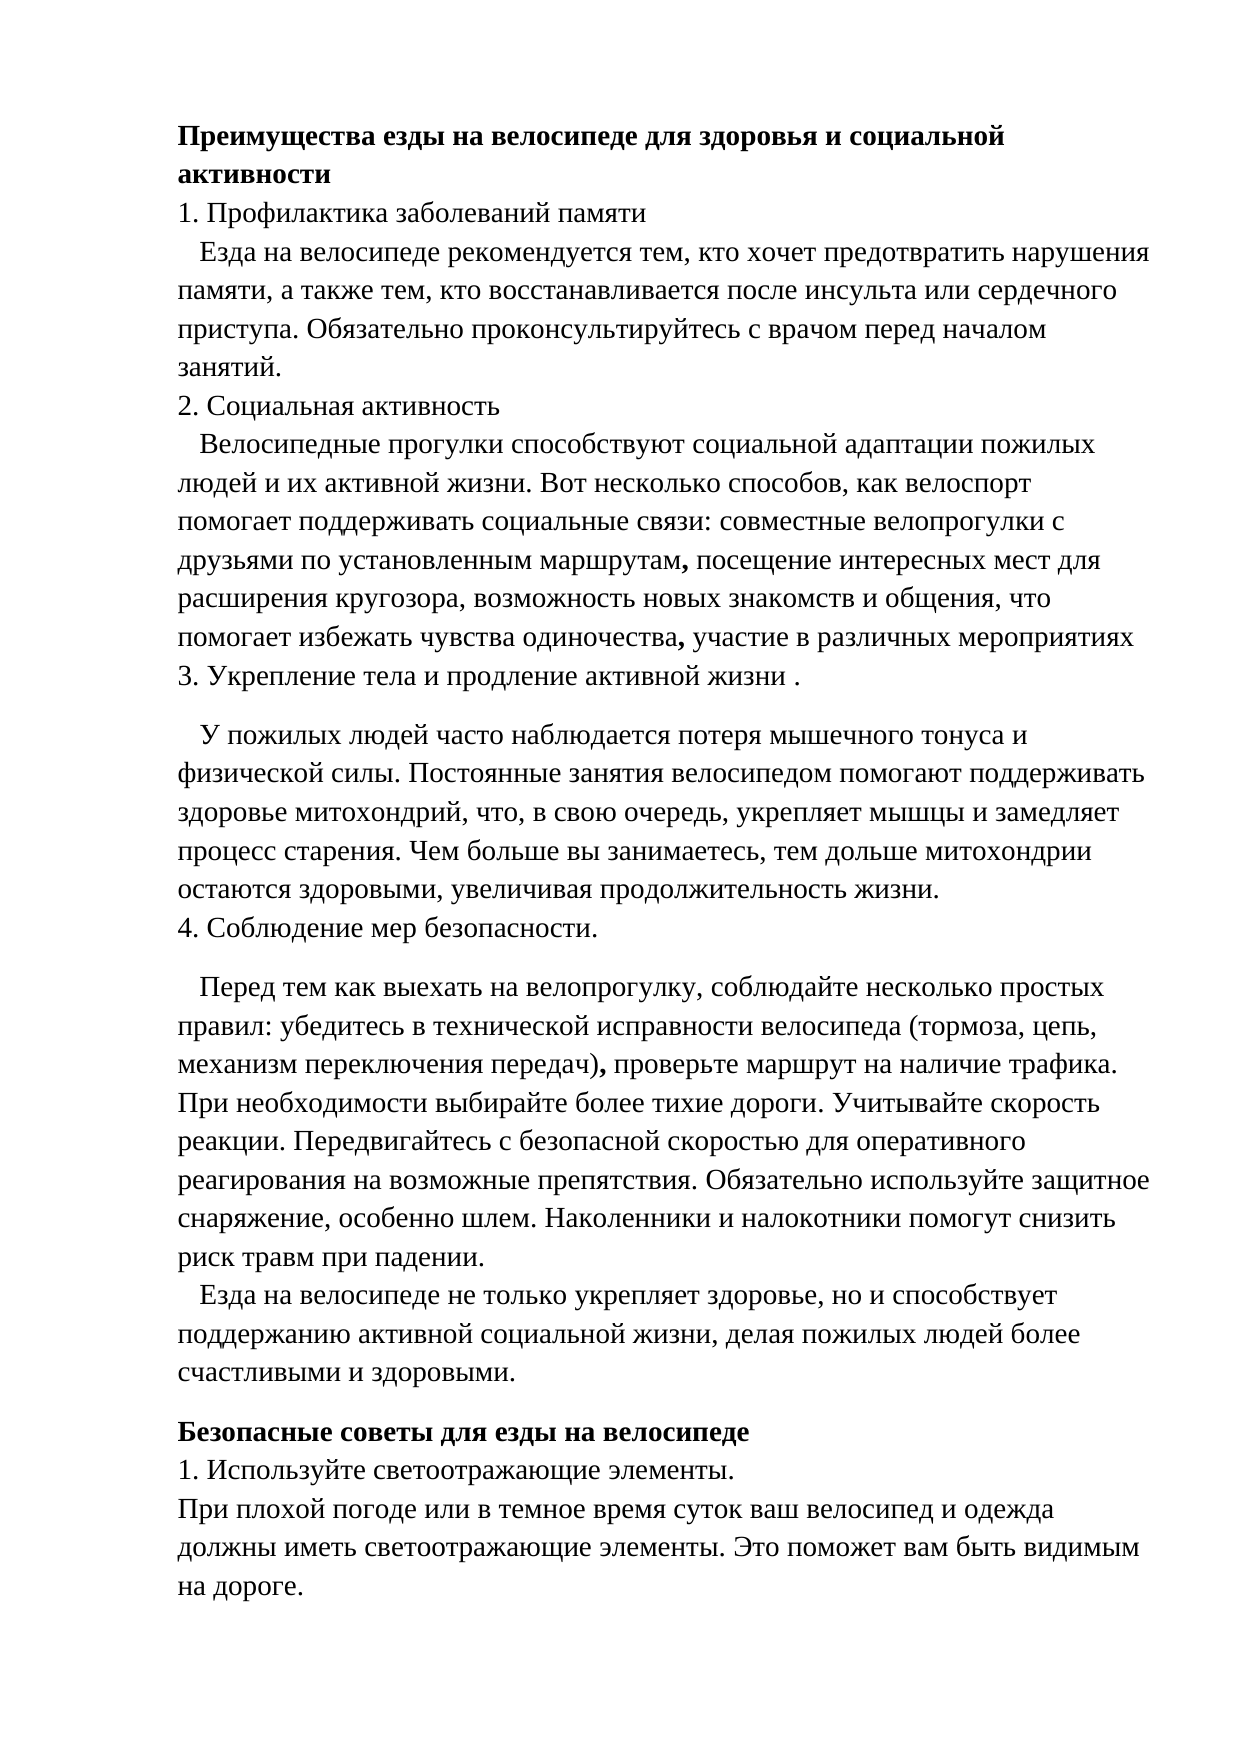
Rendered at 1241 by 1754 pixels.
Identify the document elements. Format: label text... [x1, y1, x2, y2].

text Перед тем как выехать на велопрогулку, соблюдайте несколько простых правил: убедитесь в технической исправности велосипеда (тормоза, цепь, механизм переключения передач), проверьте маршрут на наличие трафика. При необходимости выбирайте более тихие дороги. Учитывайте скорость реакции. Передвигайтесь с безопасной скоростью для оперативного реагирования на возможные препятствия. Обязательно используйте защитное снаряжение, особенно шлем. Наколенники и налокотники помогут снизить риск травм при падении. Езда на велосипеде не только укрепляет здоровье, но и способствует поддержанию активной социальной жизни, делая пожилых людей более счастливыми и здоровыми. [177, 969, 1152, 1388]
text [177, 1414, 1152, 1602]
text Преимущества езды на велосипеде для здоровья и социальной активности 1. Профилактика заболеваний памяти Езда на велосипеде рекомендуется тем, кто хочет предотвратить нарушения памяти, а также тем, кто восстанавливается после инсульта или сердечного приступа. Обязательно проконсультируйтесь с врачом перед началом занятий. 2. Социальная активность Велосипедные прогулки способствуют социальной адаптации пожилых людей и их активной жизни. Вот несколько способов, как велоспорт помогает поддерживать социальные связи: совместные велопрогулки с друзьями по установленным маршрутам, посещение интересных мест для расширения кругозора, возможность новых знакомств и общения, что помогает избежать чувства одиночества, участие в различных мероприятиях 3. Укрепление тела и продление активной жизни . [177, 118, 1152, 691]
text У пожилых людей часто наблюдается потеря мышечного тонуса и физической силы. Постоянные занятия велосипедом помогают поддерживать здоровье митохондрий, что, в свою очередь, укрепляет мышцы и замедляет процесс старения. Чем больше вы занимаетесь, тем дольше митохондрии остаются здоровыми, увеличивая продолжительность жизни. 4. Соблюдение мер безопасности. [177, 717, 1152, 943]
